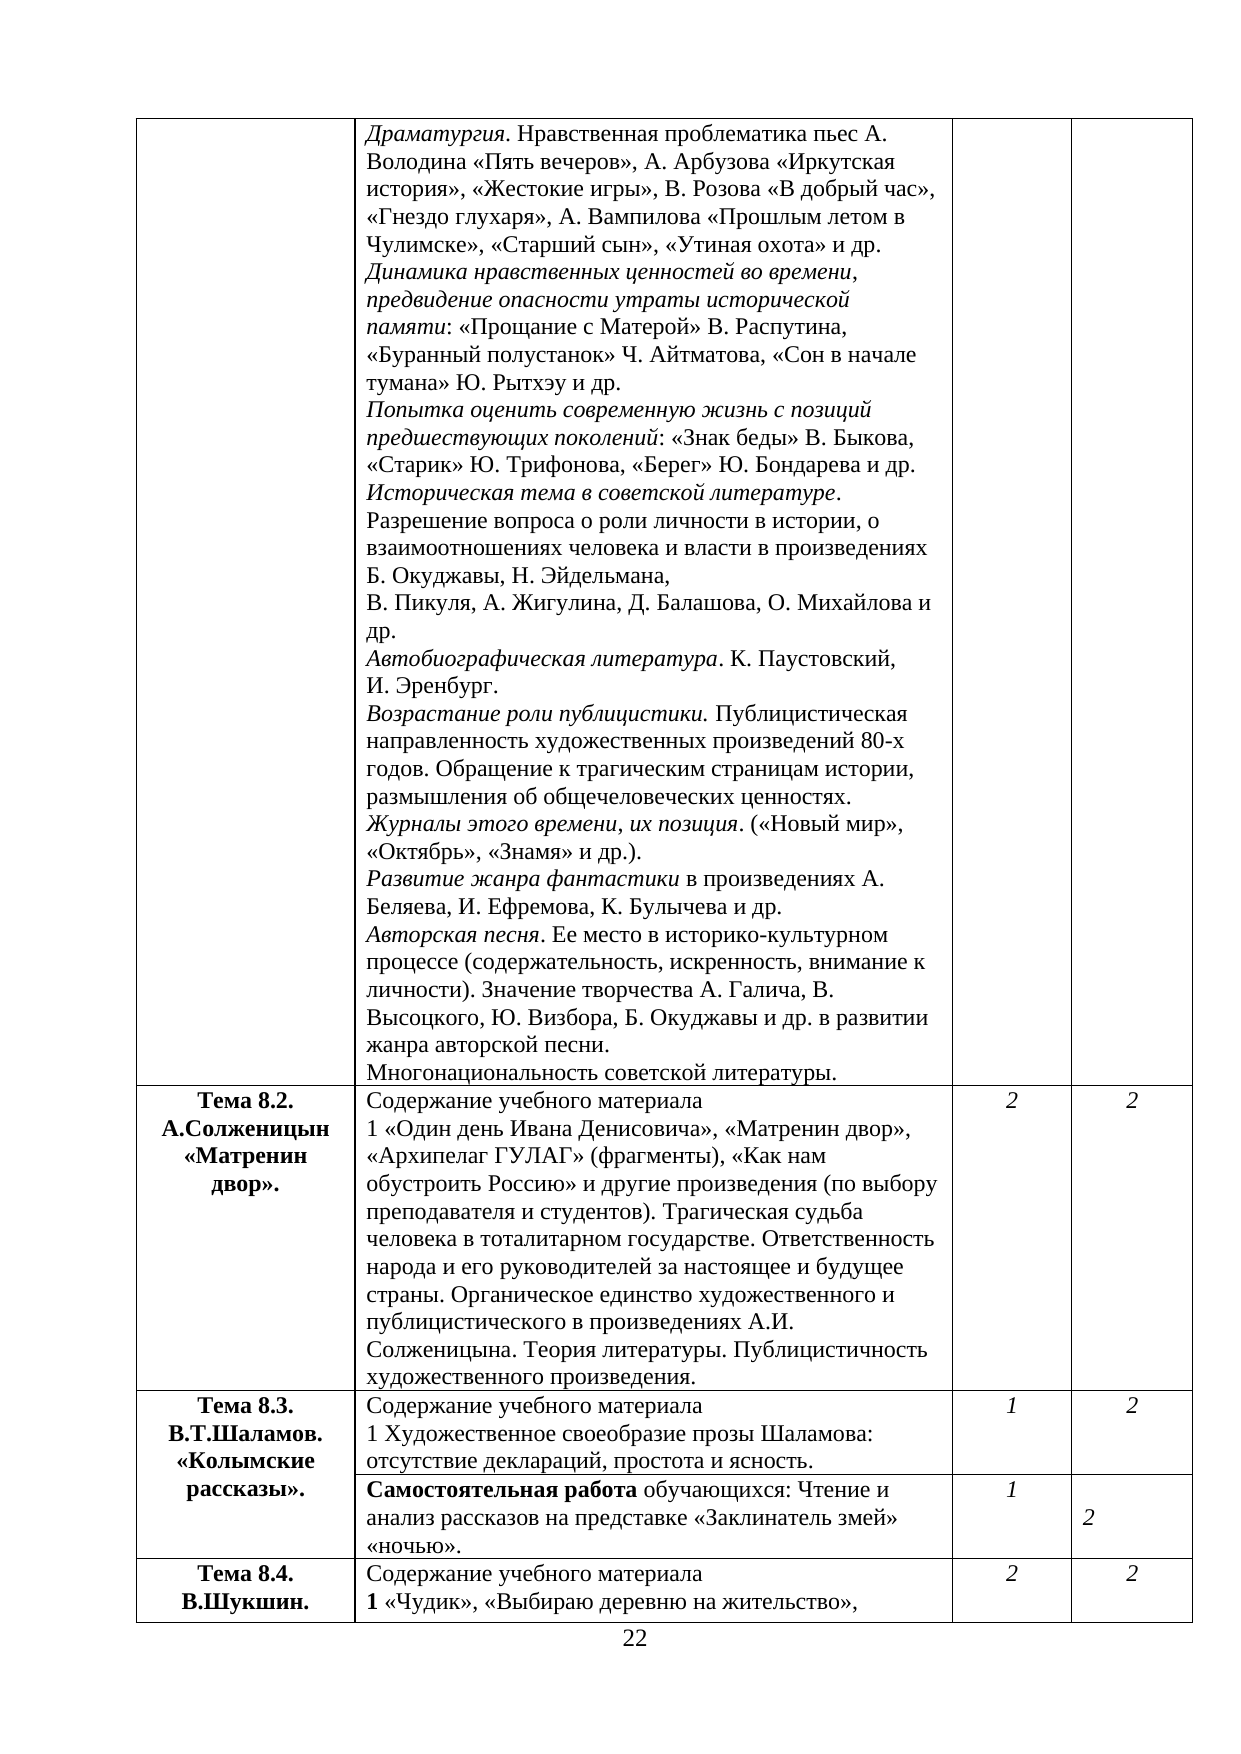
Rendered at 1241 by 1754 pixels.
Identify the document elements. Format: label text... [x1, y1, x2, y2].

table_cell 2 [1072, 1475, 1192, 1558]
table_cell 2 [1072, 119, 1192, 1085]
table_cell Содержание учебного материала 1 Художественное своеобразие прозы Шаламова: отсутствие деклараций, простота и ясность. [356, 1391, 952, 1474]
table_cell 2 [1072, 1559, 1192, 1622]
table_cell 1 [953, 1391, 1071, 1474]
table_cell Самостоятельная работа обучающихся: Чтение и анализ рассказов на представке «Заклинатель змей» «ночью». [356, 1475, 952, 1558]
table_cell 2 [953, 119, 1071, 1085]
table_cell 2 [1072, 1391, 1192, 1474]
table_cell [356, 119, 952, 1085]
table_cell 2 [953, 1086, 1071, 1390]
table_cell 2 [1072, 1086, 1192, 1390]
table_cell 2 [953, 1559, 1071, 1622]
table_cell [137, 1559, 354, 1622]
table_cell Тема 8.3. В.Т.Шаламов. «Колымские рассказы». [137, 1391, 354, 1558]
table_cell 1 [953, 1475, 1071, 1558]
table_cell Содержание учебного материала 1 «Один день Ивана Денисовича», «Матренин двор», «Архипелаг ГУЛАГ» (фрагменты), «Как нам обустроить Россию» и другие произведения (по выбору преподавателя и студентов). Трагическая судьба человека в тоталитарном государстве. Ответственность народа и его руководителей за настоящее и будущее страны. Органическое единство художественного и публицистического в произведениях А.И. Солженицына. Теория литературы. Публицистичность художественного произведения. [356, 1086, 952, 1390]
table_cell Тема 8.2. А.Солженицын «Матренин двор». [137, 1086, 354, 1390]
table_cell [137, 119, 354, 1085]
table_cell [356, 1559, 952, 1622]
